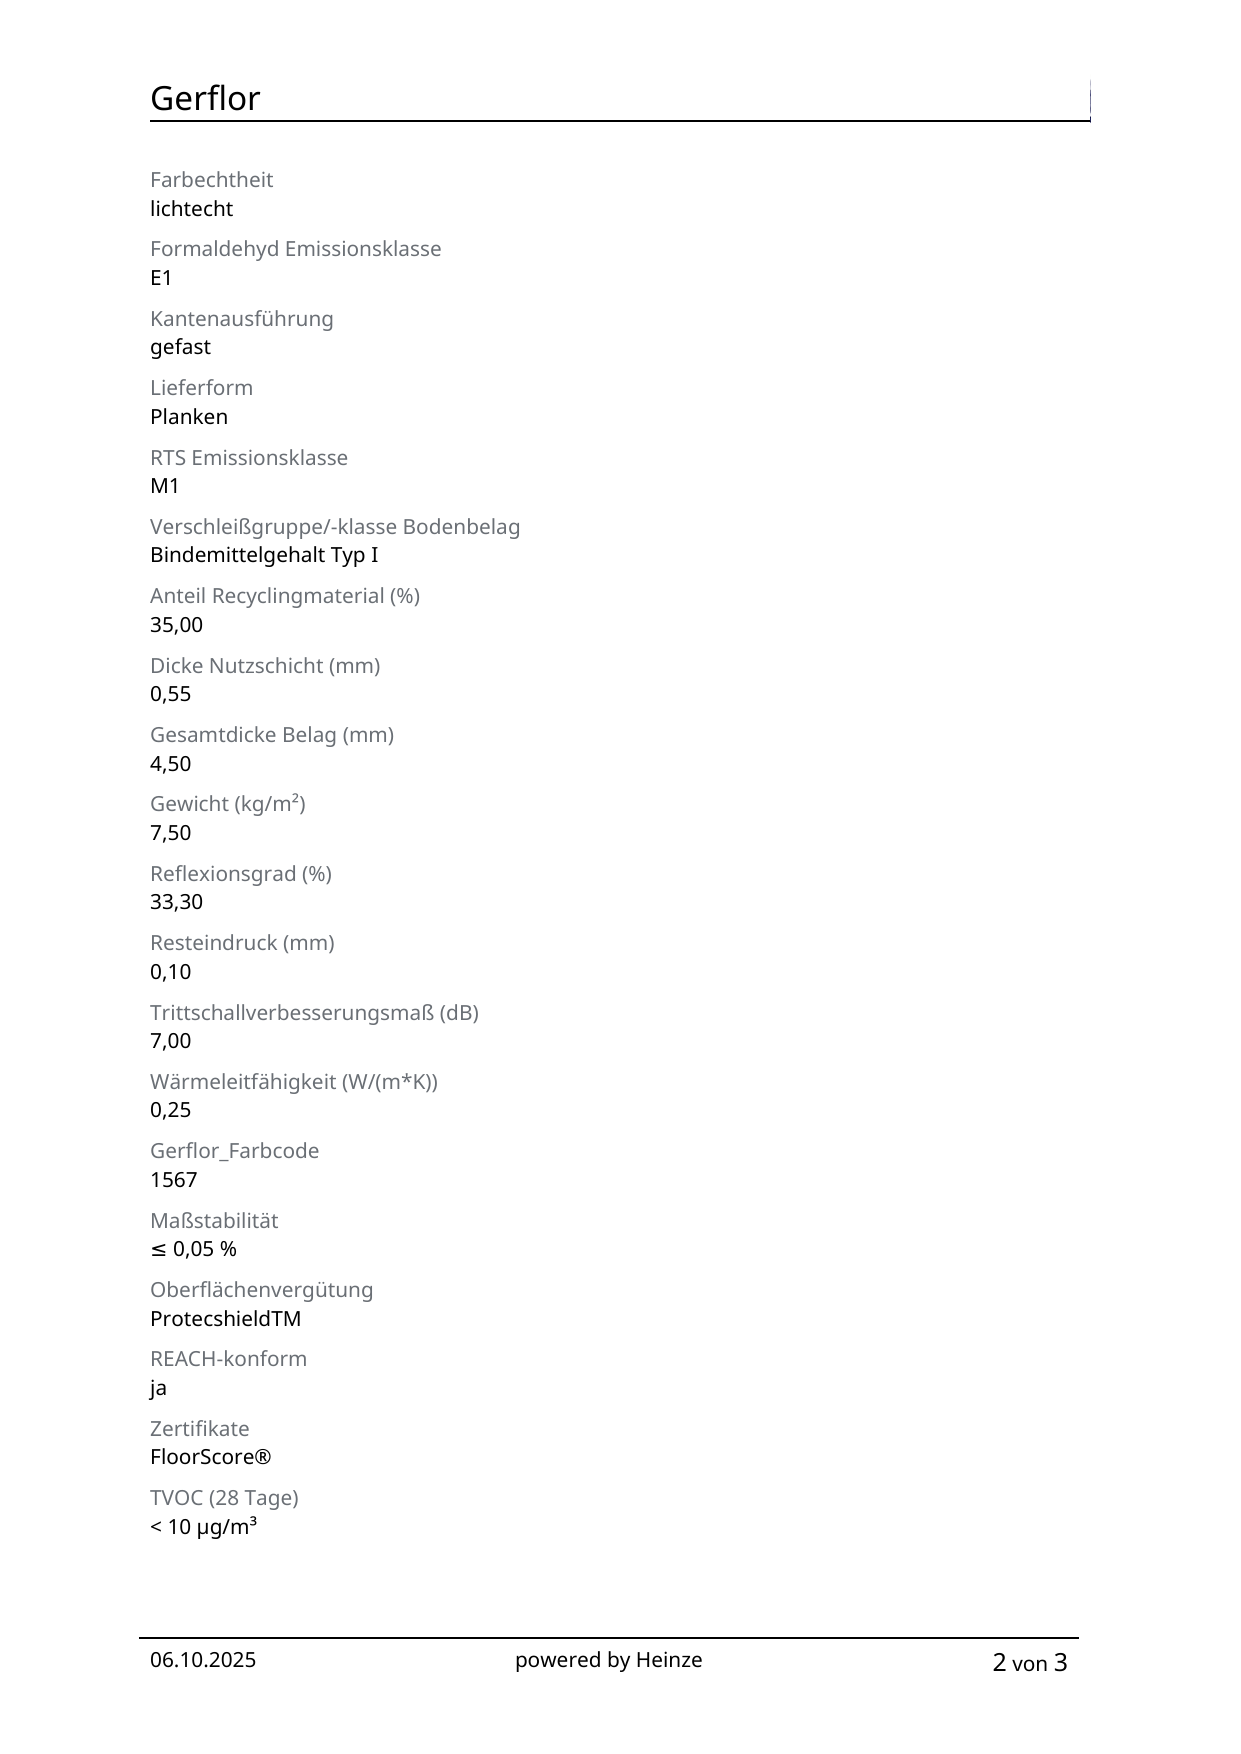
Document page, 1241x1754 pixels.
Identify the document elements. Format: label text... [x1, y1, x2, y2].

text Maßstabilität [150, 1206, 1090, 1234]
text Gerflor_Farbcode [150, 1136, 1090, 1165]
text Oberflächenvergütung [150, 1275, 1090, 1304]
text Trittschallverbesserungsmaß (dB) [150, 998, 1090, 1026]
text lichtecht [150, 194, 1090, 222]
text Resteindruck (mm) [150, 928, 1090, 957]
text Anteil Recyclingmaterial (%) [150, 581, 1090, 610]
text Planken [150, 402, 1090, 430]
text 1567 [150, 1165, 1090, 1193]
text Kantenausführung [150, 304, 1090, 332]
text 0,25 [150, 1096, 1090, 1124]
text < 10 µg/m³ [150, 1512, 1090, 1540]
text FloorScore® [150, 1442, 1090, 1471]
text Dicke Nutzschicht (mm) [150, 651, 1090, 679]
text ProtecshieldTM [150, 1304, 1090, 1332]
text Bindemittelgehalt Typ I [150, 541, 1090, 569]
text Wärmeleitfähigkeit (W/(m*K)) [150, 1067, 1090, 1096]
text gefast [150, 332, 1090, 361]
text 35,00 [150, 610, 1090, 638]
text 0,10 [150, 957, 1090, 985]
text Formaldehyd Emissionsklasse [150, 234, 1090, 263]
text Reflexionsgrad (%) [150, 859, 1090, 887]
text Gewicht (kg/m²) [150, 789, 1090, 818]
text 4,50 [150, 749, 1090, 777]
text 7,00 [150, 1026, 1090, 1054]
text 7,50 [150, 818, 1090, 846]
text 33,30 [150, 887, 1090, 916]
text Lieferform [150, 373, 1090, 402]
text RTS Emissionsklasse [150, 443, 1090, 471]
text Gesamtdicke Belag (mm) [150, 720, 1090, 749]
text M1 [150, 471, 1090, 499]
text TVOC (28 Tage) [150, 1483, 1090, 1512]
text E1 [150, 263, 1090, 291]
text Farbechtheit [150, 165, 1090, 194]
text ≤ 0,05 % [150, 1234, 1090, 1263]
text 0,55 [150, 679, 1090, 708]
text Zertifikate [150, 1414, 1090, 1442]
text Verschleißgruppe/-klasse Bodenbelag [150, 512, 1090, 541]
text ja [150, 1373, 1090, 1401]
text REACH-konform [150, 1344, 1090, 1373]
